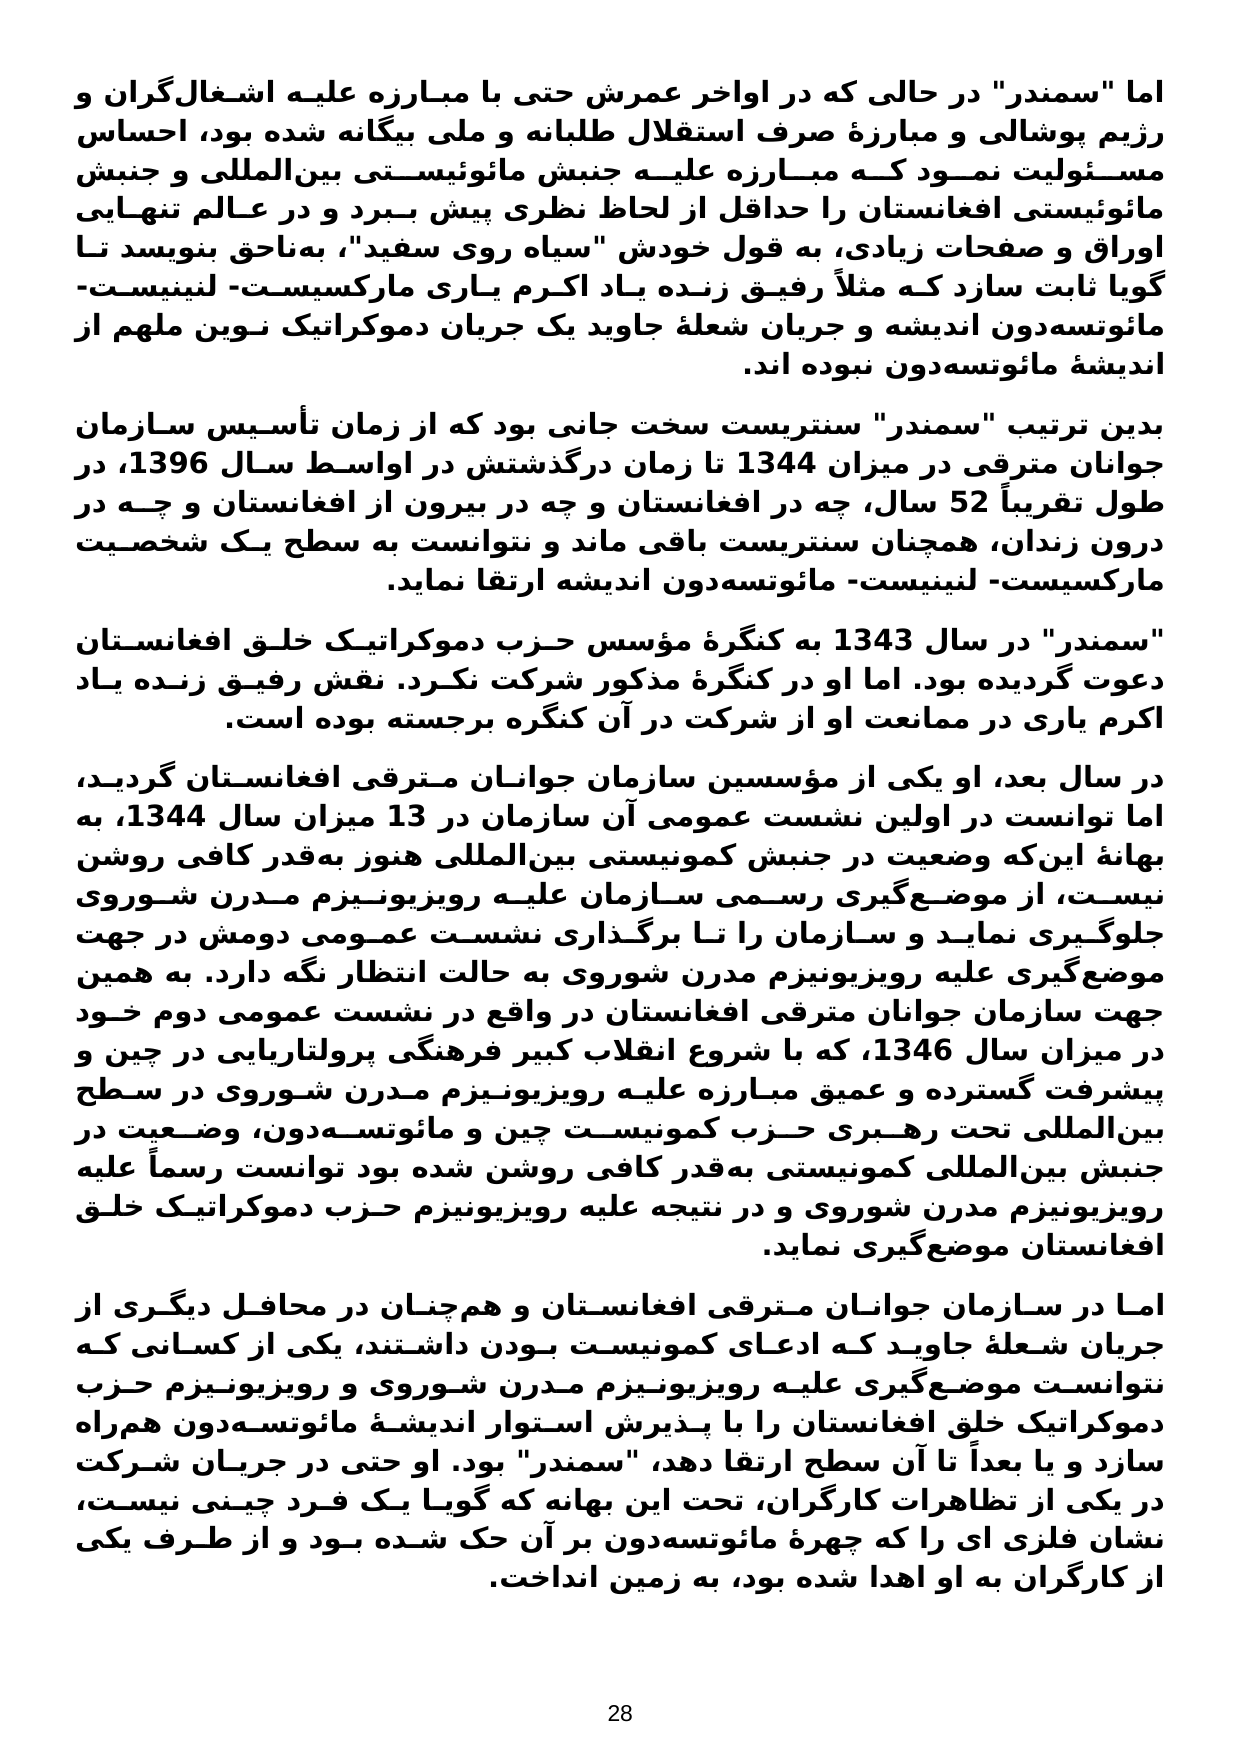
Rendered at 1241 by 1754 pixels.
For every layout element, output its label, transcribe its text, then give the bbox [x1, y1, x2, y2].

text اما در سازمان جوانان مترقی افغانستان و هم‌چنان در محافل دیگری از جریان شعلۀ جاوید که ادعای کمونیست بودن داشتند، یکی از کسانی که نتوانست موضع‌گیری علیه رویزیونیزم مدرن شوروی و رویزیونیزم حزب دموکراتیک خلق افغانستان را با پذیرش استوار اندیشۀ مائوتسه‌دون هم‌راه سازد و یا بعداً تا آن سطح ارتقا دهد، "سمندر" بود. او حتی در جریان شرکت در یکی از تظاهرات کارگران، تحت این بهانه که گویا یک فرد چینی نیست، نشان فلزی ای را که چهرۀ مائوتسه‌دون بر آن حک شده بود و از طرف یکی از کارگران به او اهدا شده بود، به زمین انداخت. [75, 1288, 1165, 1595]
text بدین ترتیب "سمندر" سنتریست سخت جانی بود که از زمان تأسیس سازمان جوانان مترقی در میزان 1344 تا زمان درگذشتش در اواسط سال 1396، در طول تقریباً 52 سال، چه در افغانستان و چه در بیرون از افغانستان و چه در درون زندان، همچنان سنتریست باقی ماند و نتوانست به سطح یک شخصیت مارکسیست- لنینیست- مائوتسه‌دون اندیشه ارتقا نماید. [75, 407, 1165, 597]
text "سمندر" در سال 1343 به کنگرۀ مؤسس حزب دموکراتیک خلق افغانستان دعوت گردیده بود. اما او در کنگرۀ مذکور شرکت نکرد. نقش رفیق زنده یاد اکرم یاری در ممانعت او از شرکت در آن کنگره برجسته بوده است. [75, 623, 1165, 735]
text اما "سمندر" در حالی که در اواخر عمرش حتی با مبارزه علیه اشغال‌گران و رژیم پوشالی و مبارزۀ صرف استقلال طلبانه و ملی بیگانه شده بود، احساس مسئولیت نمود که مبارزه علیه جنبش مائوئیستی بین‌المللی و جنبش مائوئیستی افغانستان را حداقل از لحاظ نظری پیش ببرد و در عالم تنهایی اوراق و صفحات زیادی، به قول خودش "سیاه روی سفید"، به‌ناحق بنویسد تا گویا ثابت سازد که مثلاً رفیق زنده یاد اکرم یاری مارکسیست- لنینیست- مائوتسه‌دون اندیشه و جریان شعلۀ جاوید یک جریان دموکراتیک نوین ملهم از اندیشۀ مائوتسه‌دون نبوده اند. [75, 75, 1165, 382]
text در سال بعد، او یکی از مؤسسین سازمان جوانان مترقی افغانستان گردید، اما توانست در اولین نشست عمومی آن سازمان در 13 میزان سال 1344، به بهانۀ این‌که وضعیت در جنبش کمونیستی بین‌المللی هنوز به‌قدر کافی روشن نیست، از موضع‌گیری رسمی سازمان علیه رویزیونیزم مدرن شوروی جلوگیری نماید و سازمان را تا برگذاری نشست عمومی دومش در جهت موضع‌گیری علیه رویزیونیزم مدرن شوروی به حالت انتظار نگه دارد. به همین جهت سازمان جوانان مترقی افغانستان در واقع در نشست عمومی دوم خود در میزان سال 1346، که با شروع انقلاب کبیر فرهنگی پرولتاریایی در چین و پیشرفت گسترده و عمیق مبارزه علیه رویزیونیزم مدرن شوروی در سطح بین‌المللی تحت رهبری حزب کمونیست چین و مائوتسه‌دون، وضعیت در جنبش بین‌المللی کمونیستی به‌قدر کافی روشن شده بود توانست رسماً علیه رویزیونیزم مدرن شوروی و در نتیجه علیه رویزیونیزم حزب دموکراتیک خلق افغانستان موضع‌گیری نماید. [75, 761, 1165, 1262]
